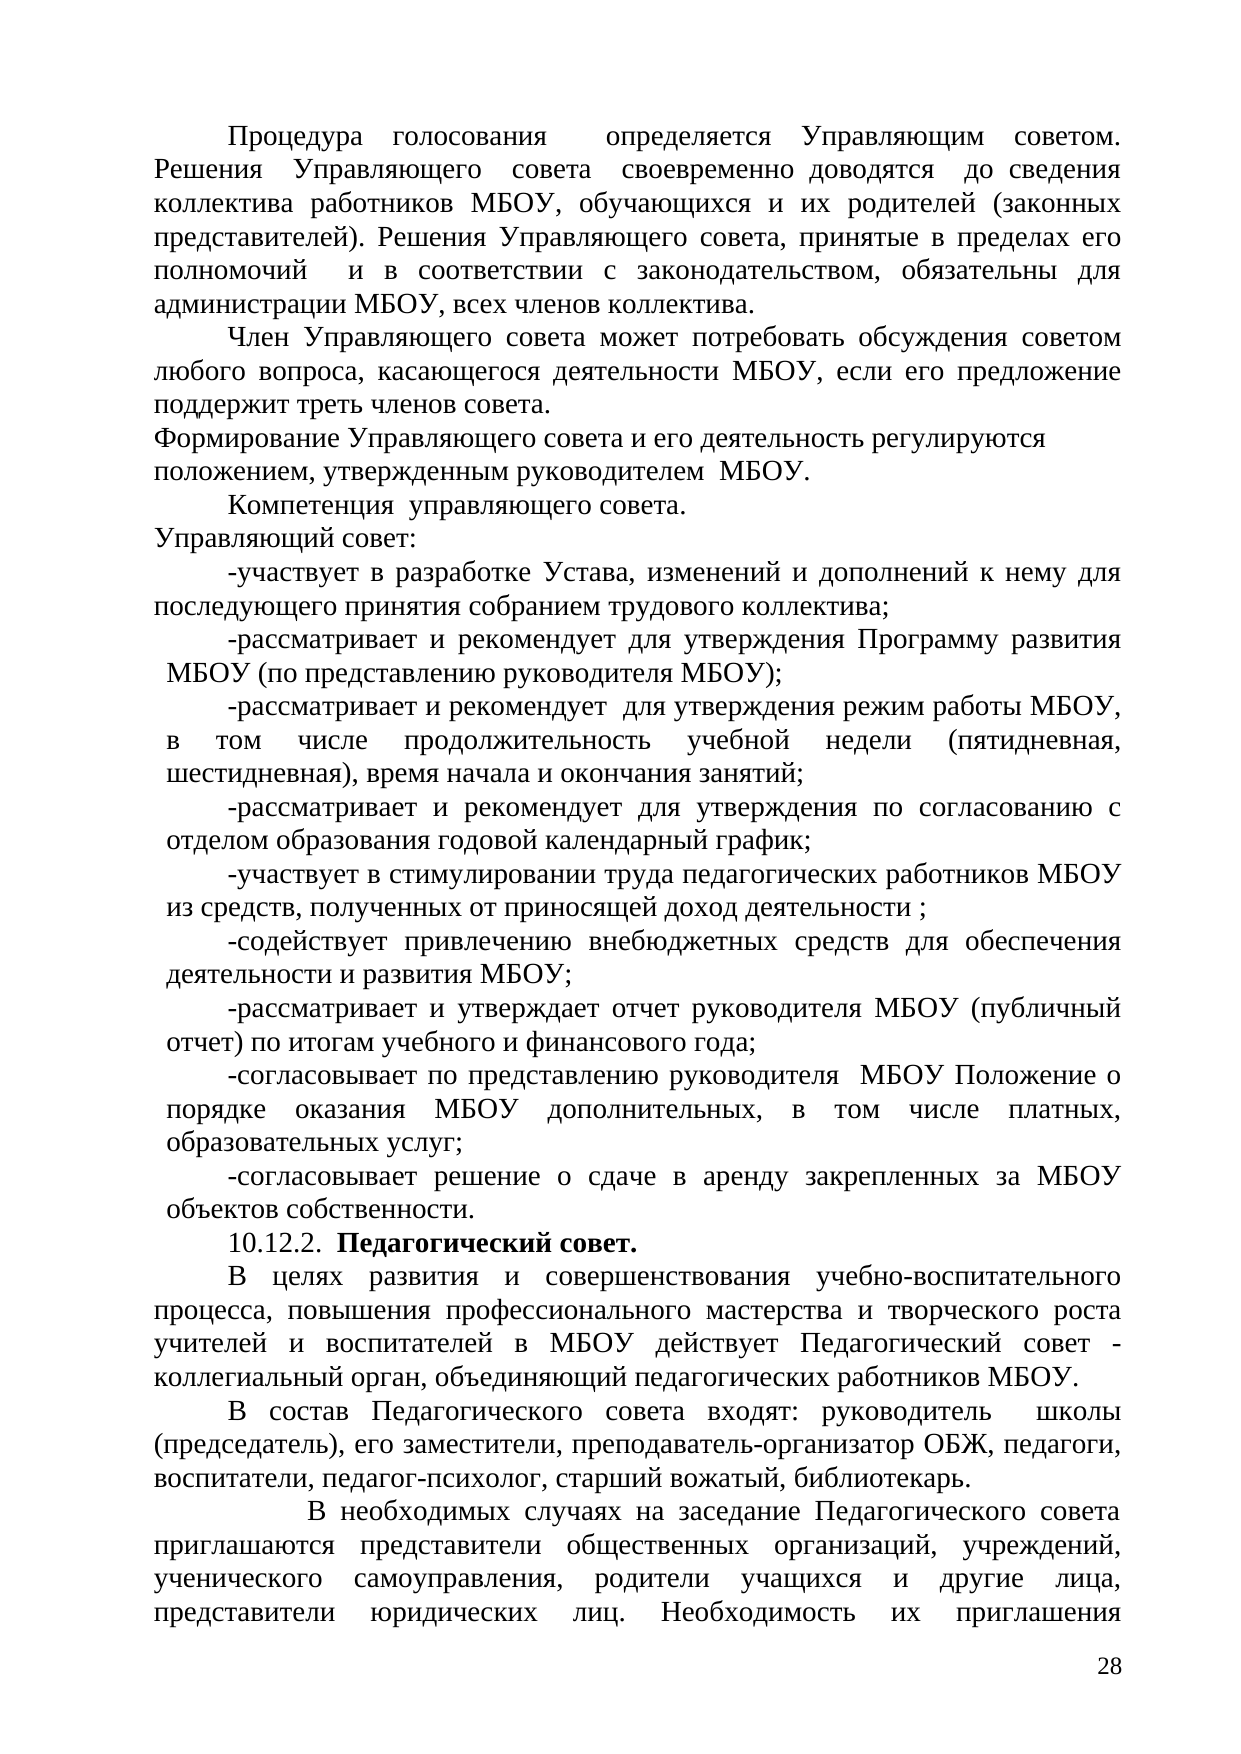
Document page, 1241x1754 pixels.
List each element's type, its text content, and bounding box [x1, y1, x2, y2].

text Управляющий совет: [153, 521, 1122, 554]
text -рассматривает и утверждает отчет руководителя МБОУ (публичный отчет) по итогам учебного и финансового года; [166, 990, 1122, 1057]
text -участвует в разработке Устава, изменений и дополнений к нему для последующего принятия собранием трудового коллектива; [153, 554, 1122, 621]
text В состав Педагогического совета входят: руководитель школы (председатель), его заместители, преподаватель-организатор ОБЖ, педагоги, воспитатели, педагог-психолог, старший вожатый, библиотекарь. [153, 1393, 1122, 1493]
text Член Управляющего совета может потребовать обсуждения советом любого вопроса, касающегося деятельности МБОУ, если его предложение поддержит треть членов совета. [153, 319, 1122, 420]
text -содействует привлечению внебюджетных средств для обеспечения деятельности и развития МБОУ; [166, 923, 1122, 990]
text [153, 1493, 1122, 1627]
text Процедура голосования определяется Управляющим советом. Решения Управляющего совета своевременно доводятся до сведения коллектива работников МБОУ, обучающихся и их родителей (законных представителей). Решения Управляющего совета, принятые в пределах его полномочий и в соответствии с законодательством, обязательны для администрации МБОУ, всех членов коллектива. [153, 118, 1122, 319]
text -согласовывает по представлению руководителя МБОУ Положение о порядке оказания МБОУ дополнительных, в том числе платных, образовательных услуг; [166, 1057, 1122, 1158]
text Компетенция управляющего совета. [153, 487, 1122, 521]
text -участвует в стимулировании труда педагогических работников МБОУ из средств, полученных от приносящей доход деятельности ; [166, 856, 1122, 923]
text -рассматривает и рекомендует для утверждения по согласованию с отделом образования годовой календарный график; [166, 789, 1122, 856]
text -рассматривает и рекомендует для утверждения Программу развития МБОУ (по представлению руководителя МБОУ); [166, 621, 1122, 688]
text В целях развития и совершенствования учебно-воспитательного процесса, повышения профессионального мастерства и творческого роста учителей и воспитателей в МБОУ действует Педагогический совет - коллегиальный орган, объединяющий педагогических работников МБОУ. [153, 1258, 1122, 1393]
text 10.12.2. Педагогический совет. [153, 1225, 1122, 1258]
text Формирование Управляющего совета и его деятельность регулируются положением, утвержденным руководителем МБОУ. [153, 420, 1122, 487]
text -согласовывает решение о сдаче в аренду закрепленных за МБОУ объектов собственности. [166, 1158, 1122, 1225]
text -рассматривает и рекомендует для утверждения режим работы МБОУ, в том числе продолжительность учебной недели (пятидневная, шестидневная), время начала и окончания занятий; [166, 688, 1122, 789]
